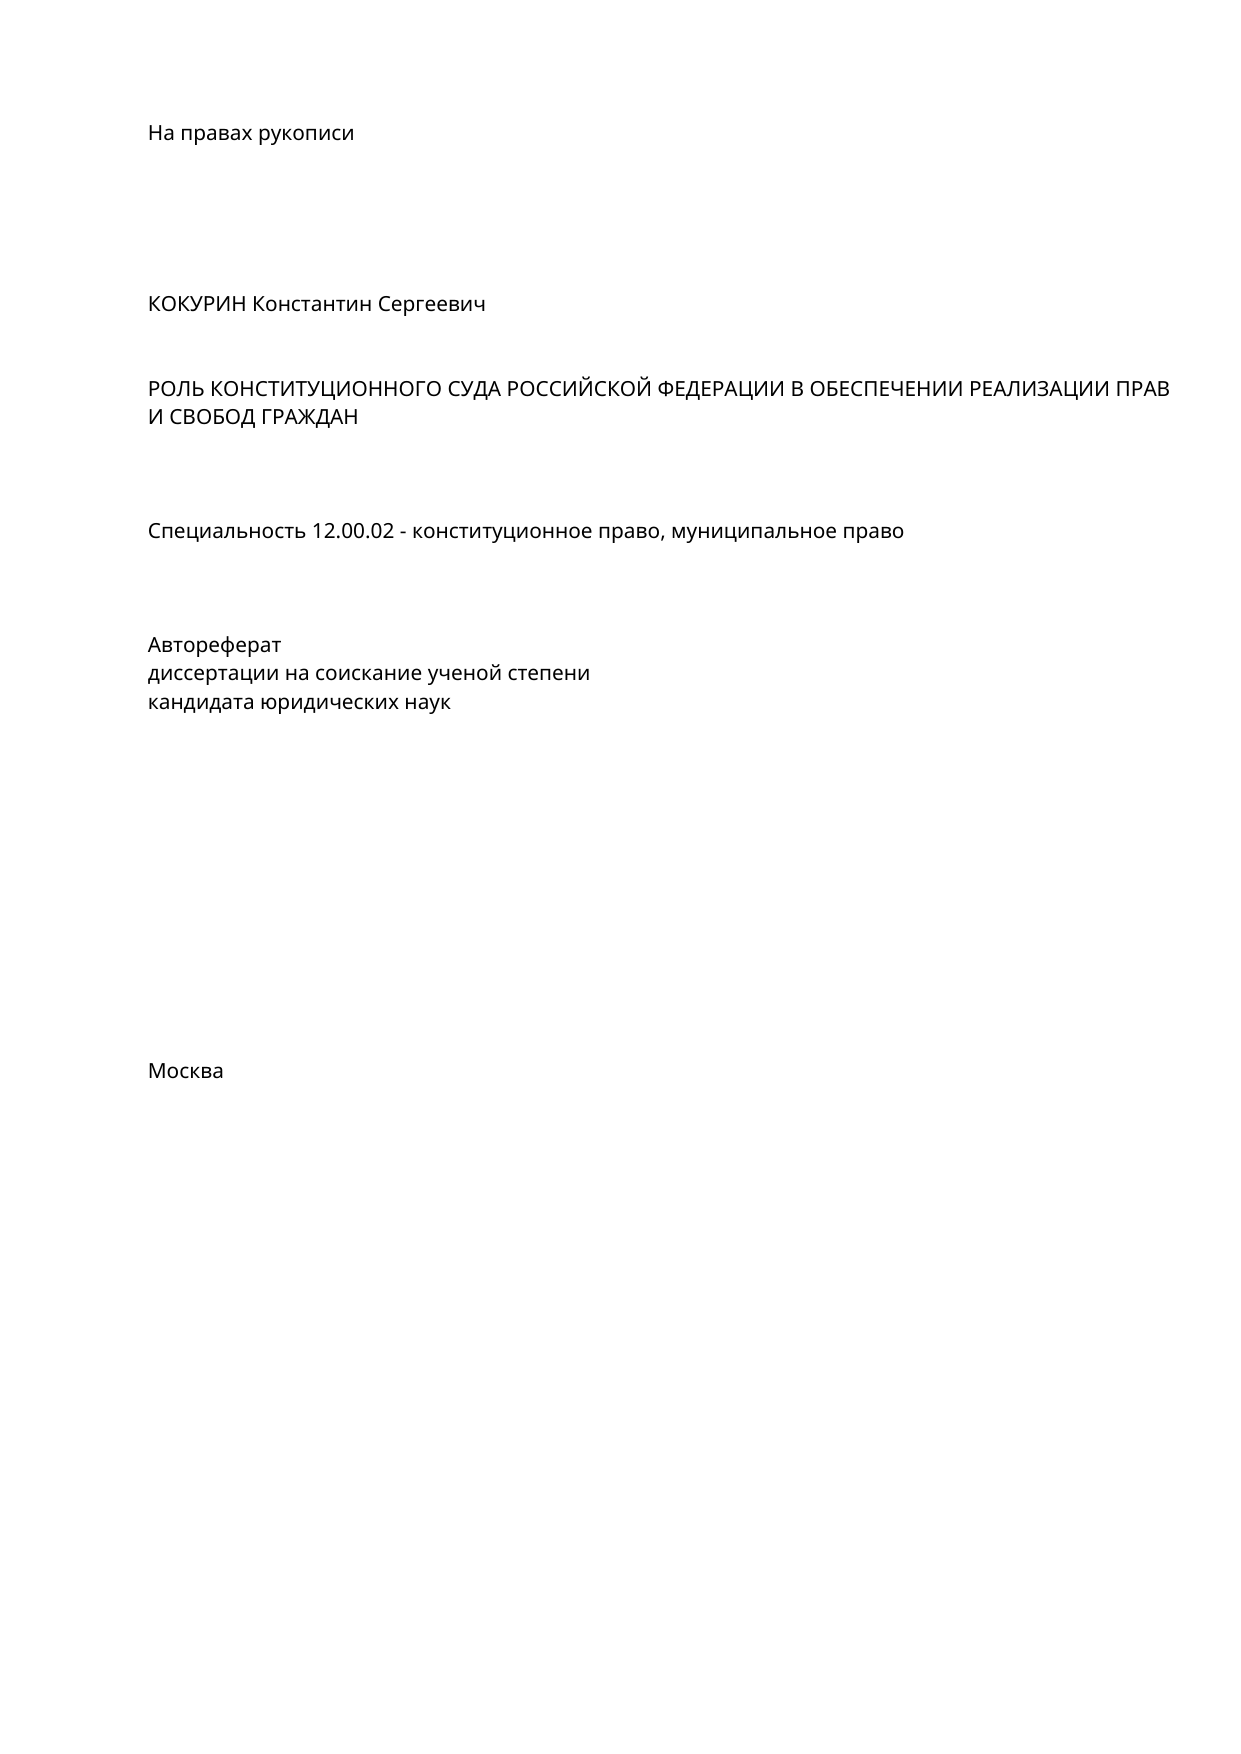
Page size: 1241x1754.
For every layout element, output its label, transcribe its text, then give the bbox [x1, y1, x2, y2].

text кандидата юридических наук [148, 687, 1181, 715]
text Москва [148, 1057, 1181, 1085]
text На правах рукописи [148, 118, 1181, 147]
text РОЛЬ КОНСТИТУЦИОННОГО СУДА РОССИЙСКОЙ ФЕДЕРАЦИИ В ОБЕСПЕЧЕНИИ РЕАЛИЗАЦИИ ПРАВ И СВОБОД ГРАЖДАН [148, 374, 1181, 431]
text КОКУРИН Константин Сергеевич [148, 289, 1181, 317]
text Автореферат [148, 630, 1181, 658]
text Специальность 12.00.02 - конституционное право, муниципальное право [148, 516, 1181, 545]
text диссертации на соискание ученой степени [148, 658, 1181, 687]
